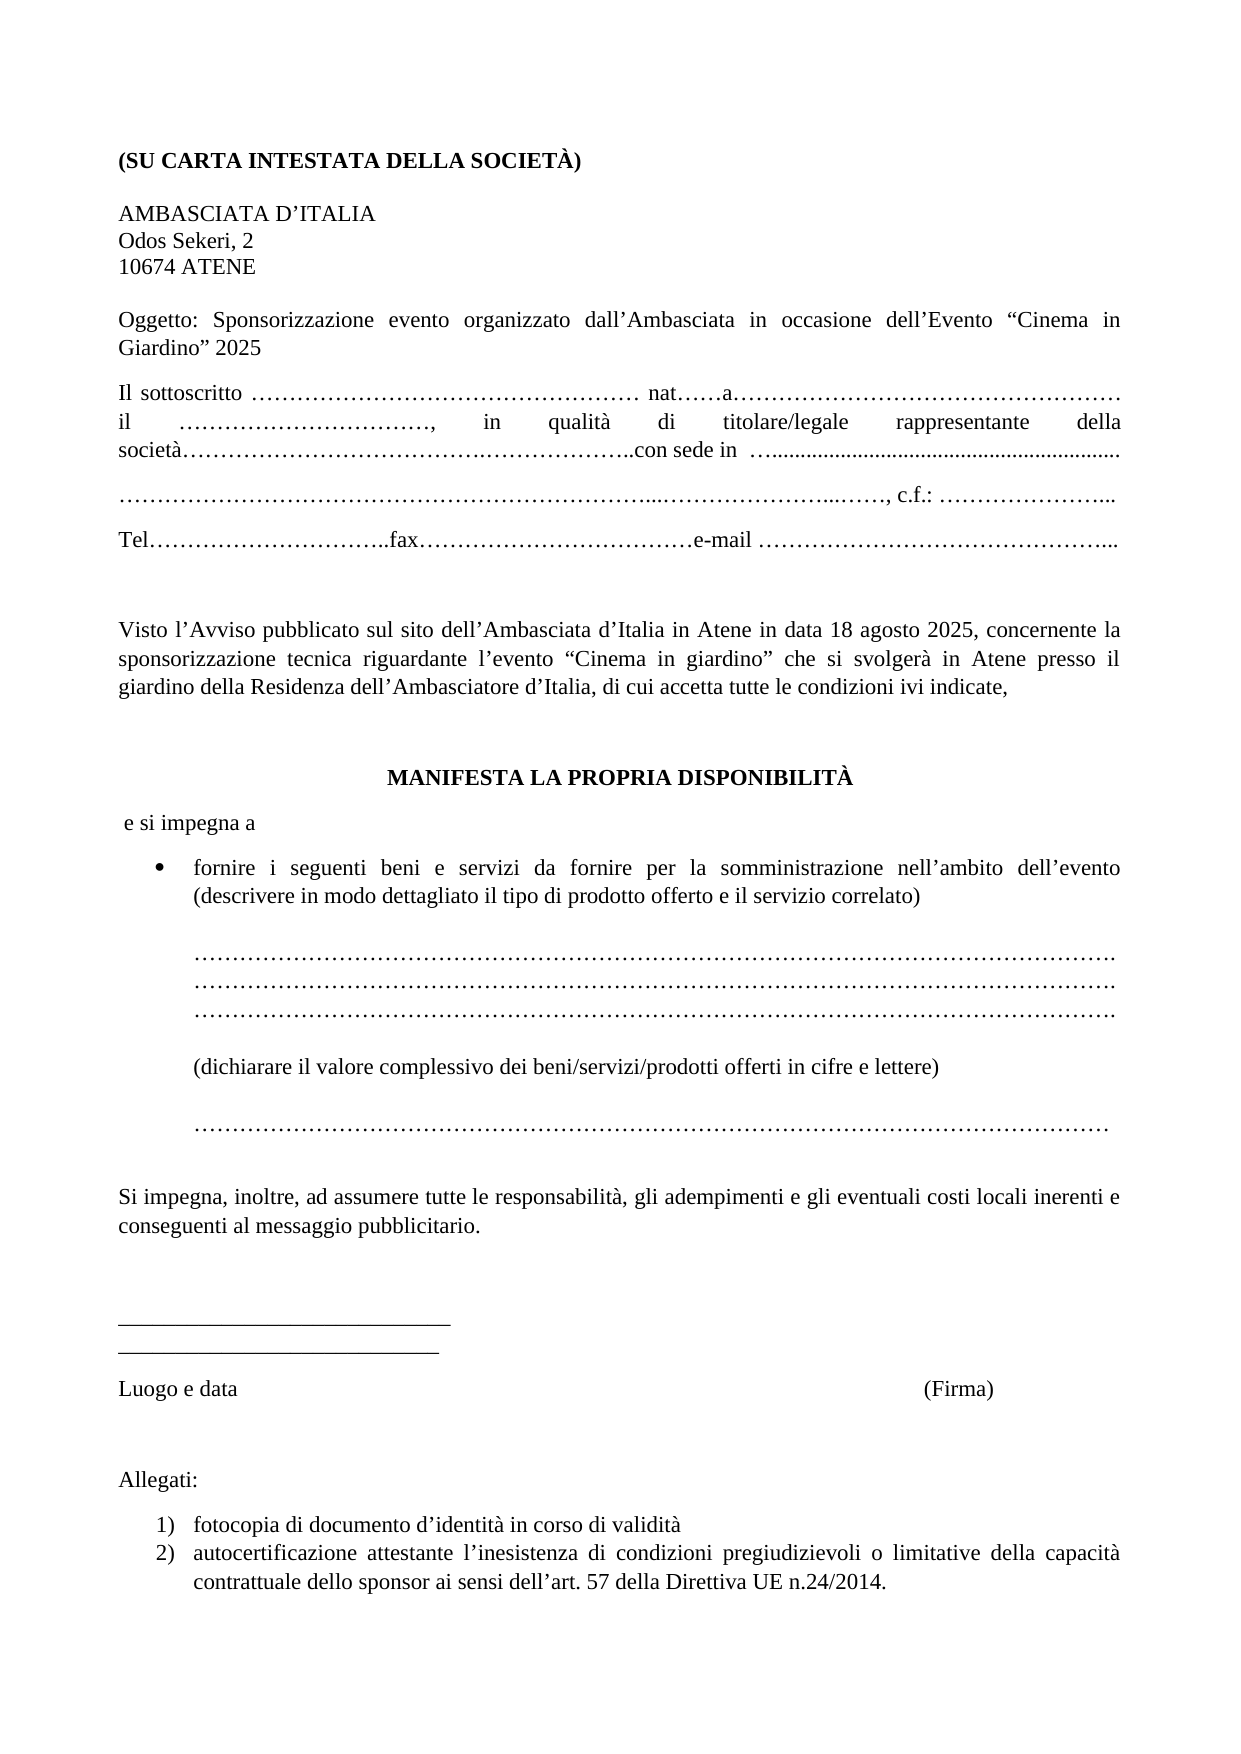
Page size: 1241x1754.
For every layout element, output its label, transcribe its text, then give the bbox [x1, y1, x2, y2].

text Oggetto: Sponsorizzazione evento organizzato dall’Ambasciata in occasione dell’Evento “Cinema in Giardino” 2025 [118, 306, 1122, 361]
text Odos Sekeri, 2 [118, 227, 1122, 253]
text e si impegna a [118, 809, 1122, 835]
list fotocopia di documento d’identità in corso di validità [156, 1511, 1122, 1537]
text Luogo e data (Firma) [118, 1376, 1122, 1402]
text (SU CARTA INTESTATA DELLA SOCIETÀ) [118, 148, 1122, 174]
list …………………………………………………………………………………………………………. [193, 939, 1122, 966]
text Visto l’Avviso pubblicato sul sito dell’Ambasciata d’Italia in Atene in data 18 agosto 2025, concernente la sponsorizzazione tecnica riguardante l’evento “Cinema in giardino” che si svolgerà in Atene presso il giardino della Residenza dell’Ambasciatore d’Italia, di cui accetta tutte le condizioni ivi indicate, [118, 617, 1122, 700]
list ………………………………………………………………………………………………………… [193, 1110, 1122, 1136]
list fornire i seguenti beni e servizi da fornire per la somministrazione nell’ambito dell’evento (descrivere in modo dettagliato il tipo di prodotto offerto e il servizio correlato) [156, 854, 1122, 909]
text AMBASCIATA D’ITALIA [118, 200, 1122, 227]
list autocertificazione attestante l’inesistenza di condizioni pregiudizievoli o limitative della capacità contrattuale dello sponsor ai sensi dell’art. 57 della Direttiva UE n.24/2014. [156, 1539, 1122, 1594]
list (dichiarare il valore complessivo dei beni/servizi/prodotti offerti in cifre e lettere) [193, 1053, 1122, 1079]
text Si impegna, inoltre, ad assumere tutte le responsabilità, gli adempimenti e gli eventuali costi locali inerenti e conseguenti al messaggio pubblicitario. [118, 1183, 1122, 1238]
text Tel…………………………..fax………………………………e-mail ………………………………………... [118, 526, 1122, 553]
text Allegati: [118, 1466, 1122, 1492]
text MANIFESTA LA PROPRIA DISPONIBILITÀ [118, 764, 1122, 790]
text ……………………………………………………………...…………………...……, c.f.: …………………... [118, 481, 1122, 508]
text _____________________________ ____________________________ [118, 1302, 1122, 1357]
text 10674 ATENE [118, 253, 1122, 279]
text Il sottoscritto …………………………………………… nat……a…………………………………………… il ……………………………, in qualità di titolare/legale rappresentante della società………………………………….………………..con sede in …............................................................. [118, 379, 1122, 462]
list …………………………………………………………………………………………………………. [193, 996, 1122, 1022]
list …………………………………………………………………………………………………………. [193, 968, 1122, 994]
